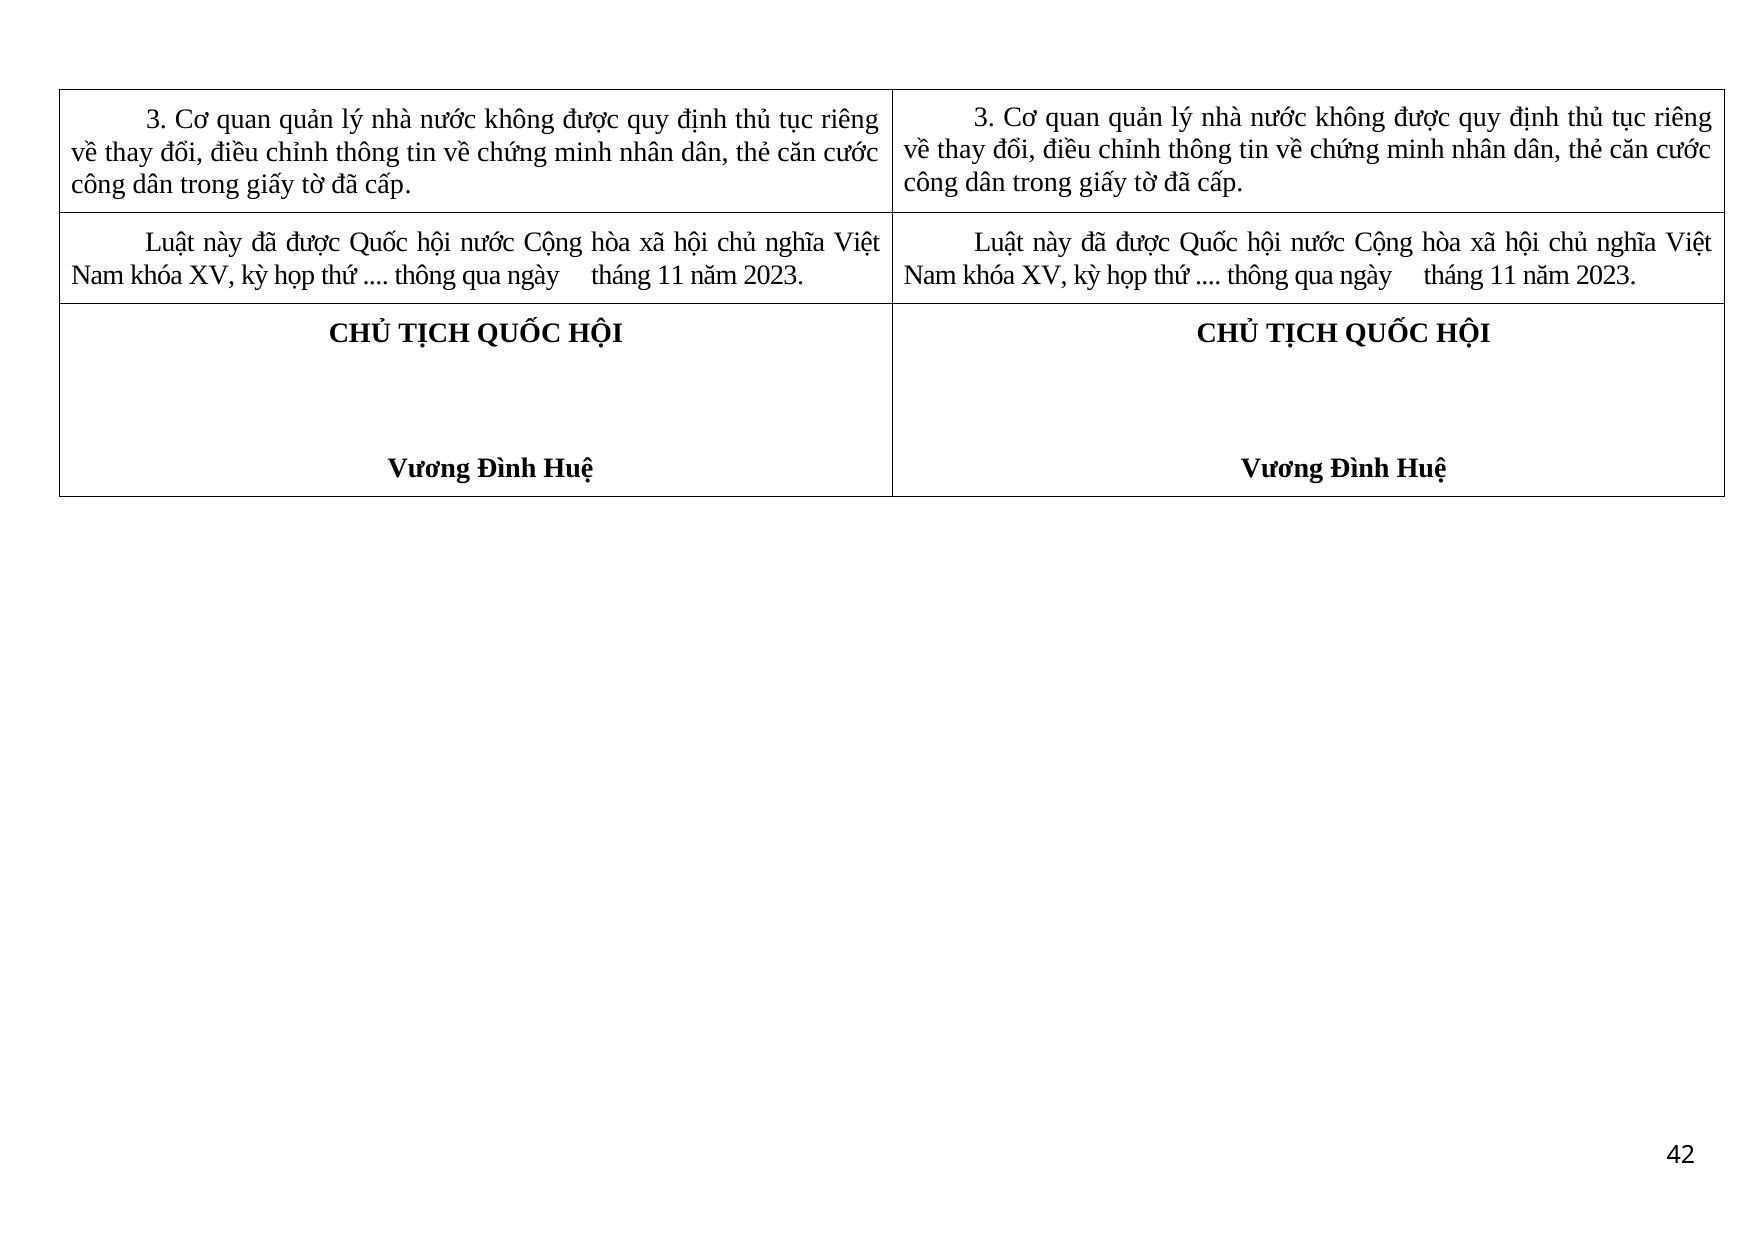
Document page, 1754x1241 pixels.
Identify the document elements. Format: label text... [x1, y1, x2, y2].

table_cell CHỦ TỊCH QUỐC HỘI Vương Đình Huệ [893, 304, 1724, 496]
table_cell Luật này đã được Quốc hội nước Cộng hòa xã hội chủ nghĩa Việt Nam khóa XV, kỳ họp thứ .... thông qua ngày tháng 11 năm 2023. [60, 213, 892, 303]
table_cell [893, 90, 1724, 212]
table_cell CHỦ TỊCH QUỐC HỘI Vương Đình Huệ [60, 304, 892, 496]
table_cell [60, 90, 892, 212]
table_cell Luật này đã được Quốc hội nước Cộng hòa xã hội chủ nghĩa Việt Nam khóa XV, kỳ họp thứ .... thông qua ngày tháng 11 năm 2023. [893, 213, 1724, 303]
